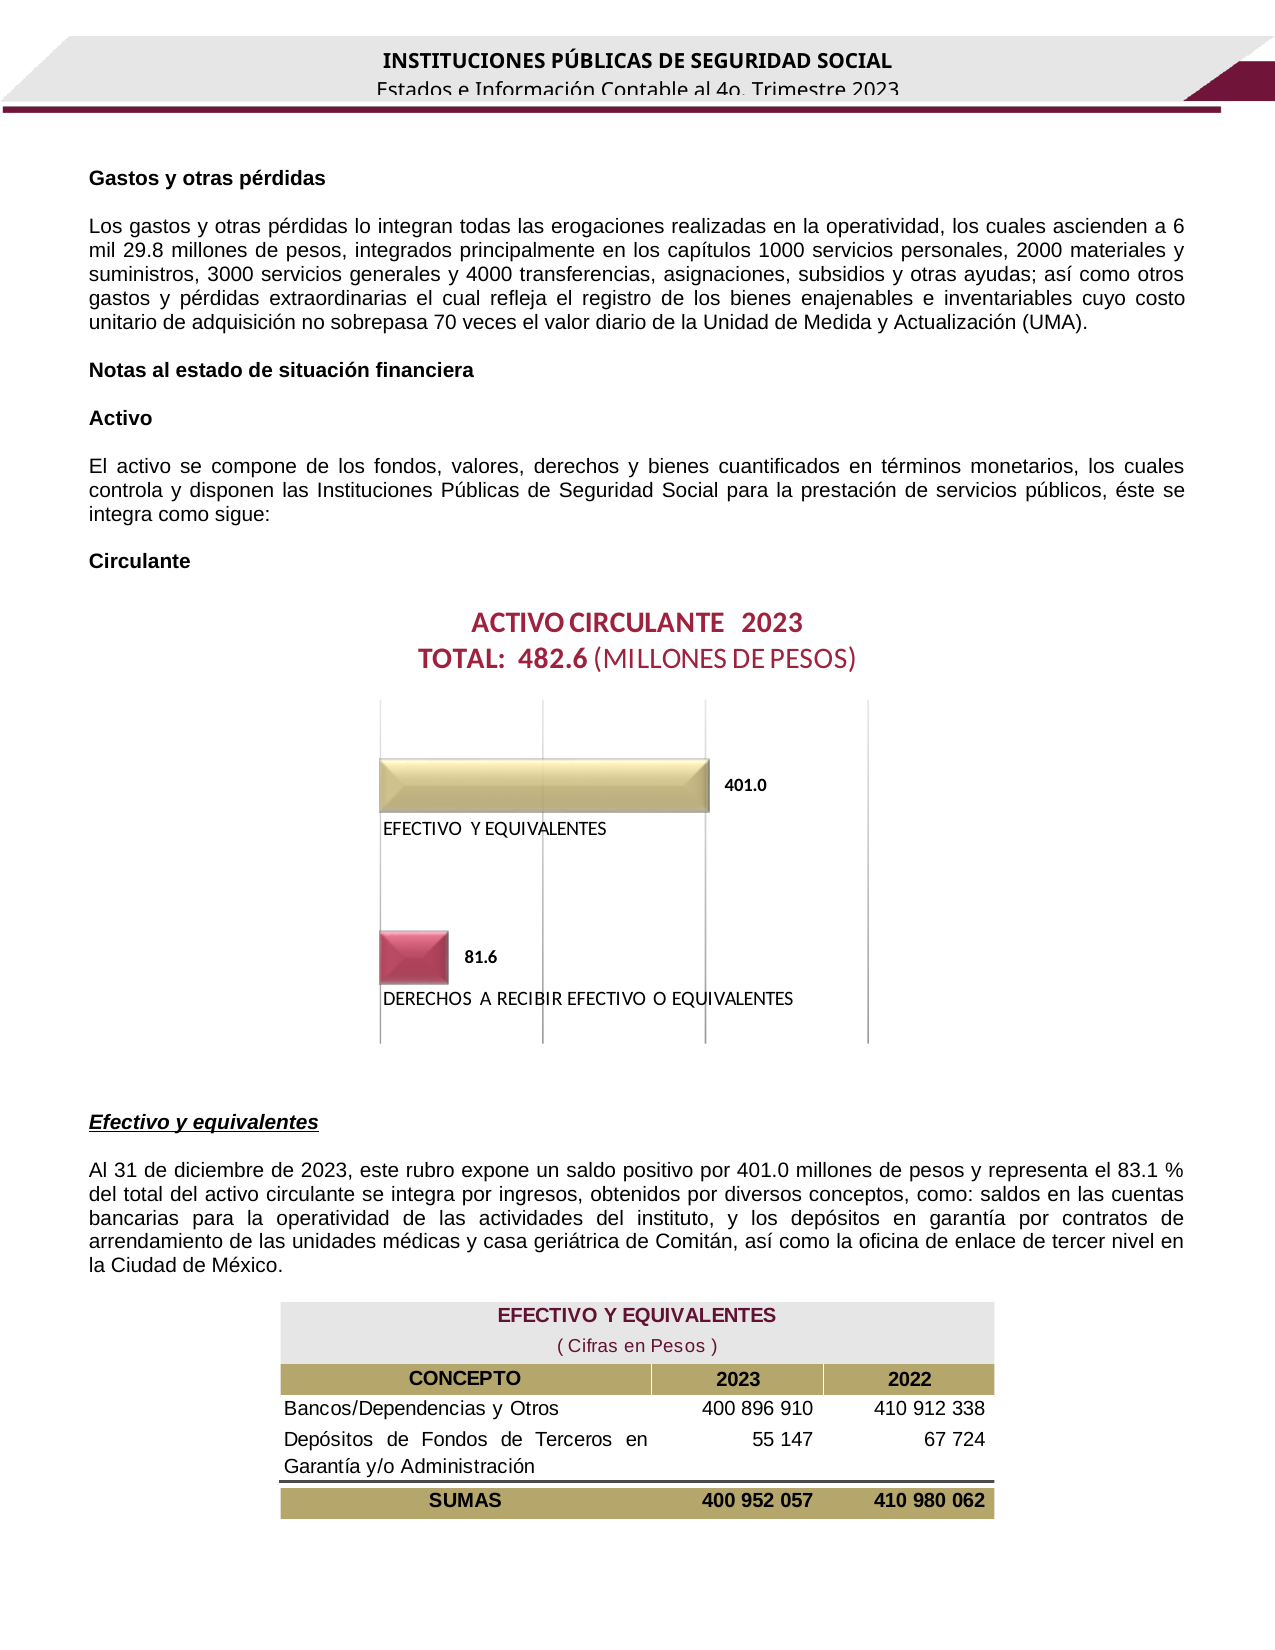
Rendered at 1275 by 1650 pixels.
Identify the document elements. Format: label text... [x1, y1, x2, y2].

text Activo [89, 406, 1186, 429]
text El activo se compone de los fondos, valores, derechos y bienes cuantificados en términos monetarios, los cuales controla y disponen las Instituciones Públicas de Seguridad Social para la prestación de servicios públicos, éste se integra como sigue: [89, 453, 1186, 525]
text Notas al estado de situación financiera [89, 358, 1186, 382]
text Gastos y otras pérdidas [89, 166, 1186, 190]
text Efectivo y equivalentes [89, 1109, 1186, 1133]
text Al 31 de diciembre de 2023, este rubro expone un saldo positivo por 401.0 millones de pesos y representa el 83.1 % del total del activo circulante se integra por ingresos, obtenidos por diversos conceptos, como: saldos en las cuentas bancarias para la operatividad de las actividades del instituto, y los depósitos en garantía por contratos de arrendamiento de las unidades médicas y casa geriátrica de Comitán, así como la oficina de enlace de tercer nivel en la Ciudad de México. [89, 1157, 1186, 1277]
text Los gastos y otras pérdidas lo integran todas las erogaciones realizadas en la operatividad, los cuales ascienden a 6 mil 29.8 millones de pesos, integrados principalmente en los capítulos 1000 servicios personales, 2000 materiales y suministros, 3000 servicios generales y 4000 transferencias, asignaciones, subsidios y otras ayudas; así como otros gastos y pérdidas extraordinarias el cual refleja el registro de los bienes enajenables e inventariables cuyo costo unitario de adquisición no sobrepasa 70 veces el valor diario de la Unidad de Medida y Actualización (UMA). [89, 214, 1186, 334]
picture [0, 36, 1275, 113]
text Circulante [89, 549, 1186, 573]
